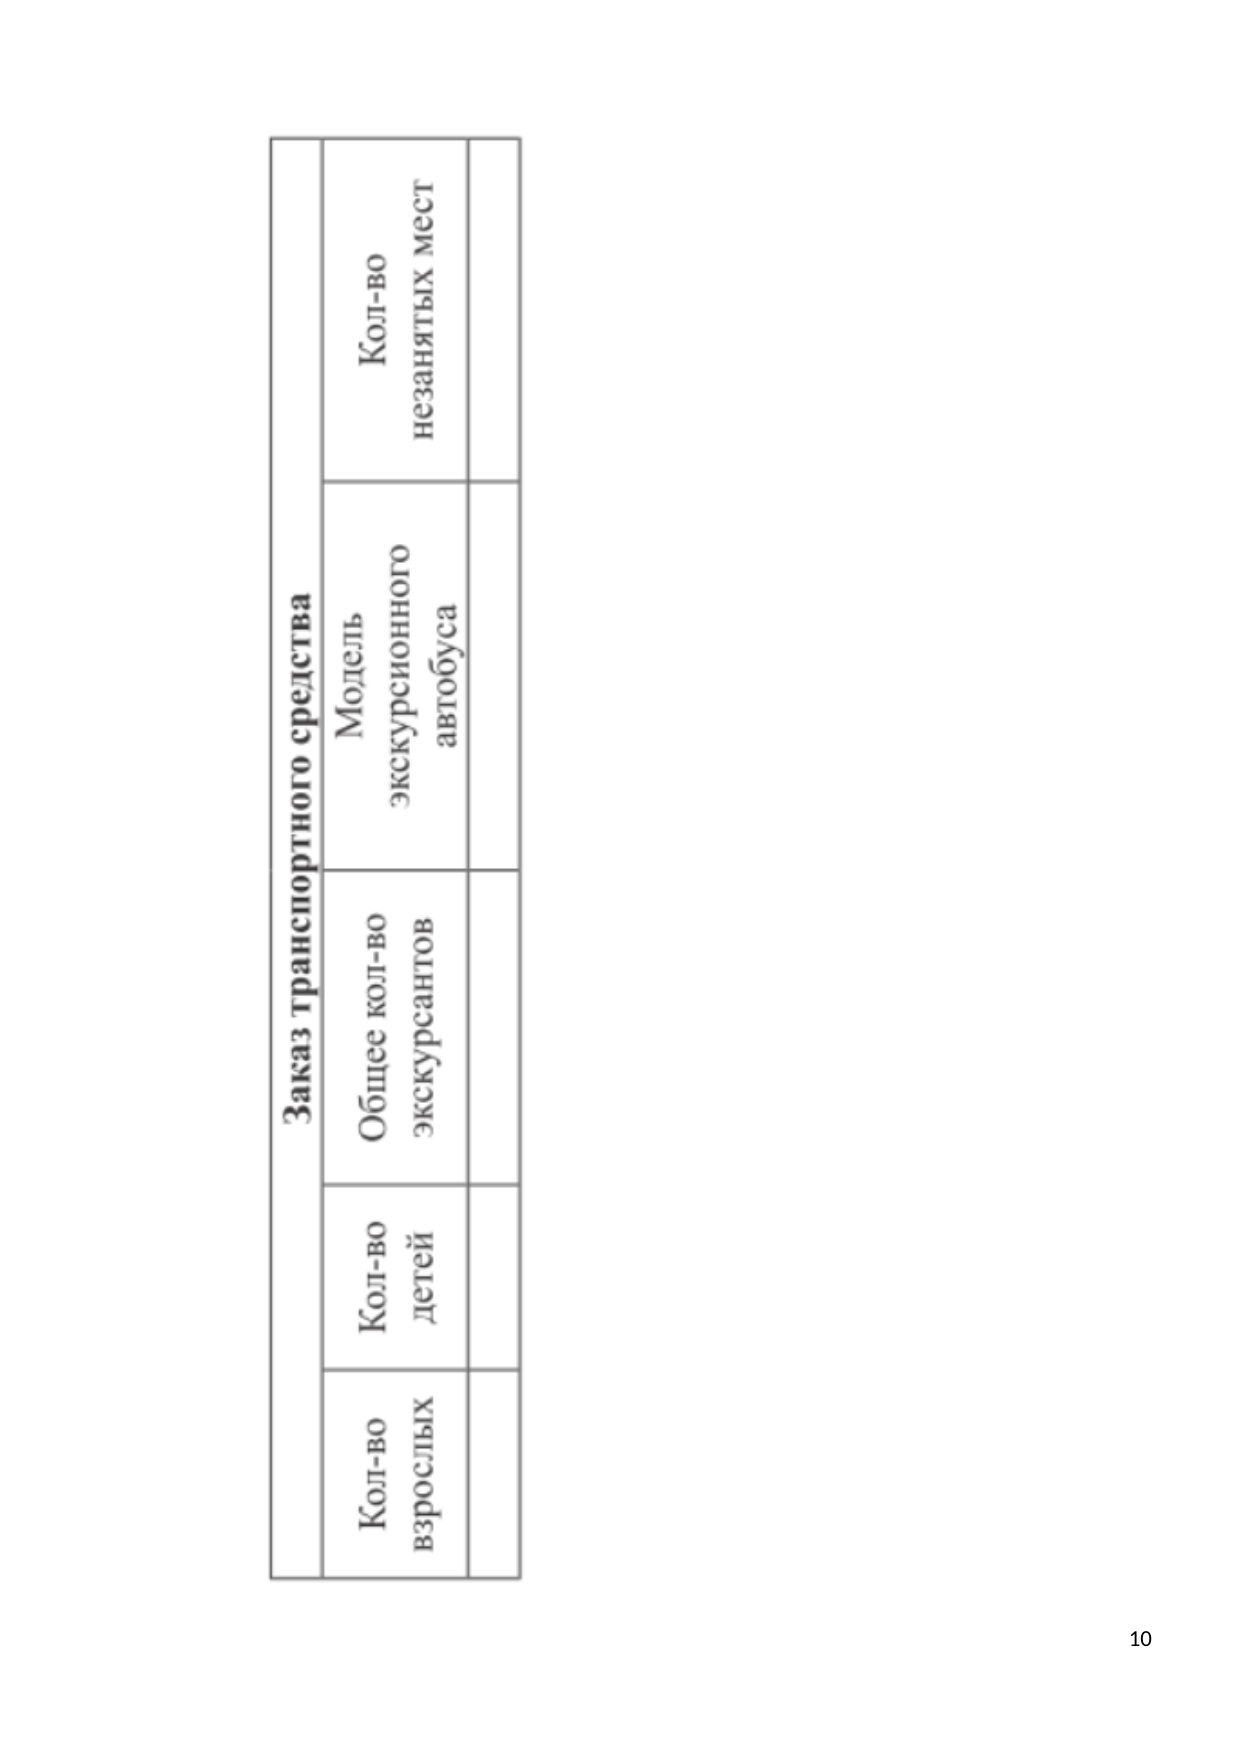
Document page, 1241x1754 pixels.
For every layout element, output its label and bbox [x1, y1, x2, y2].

picture [247, 63, 555, 1592]
